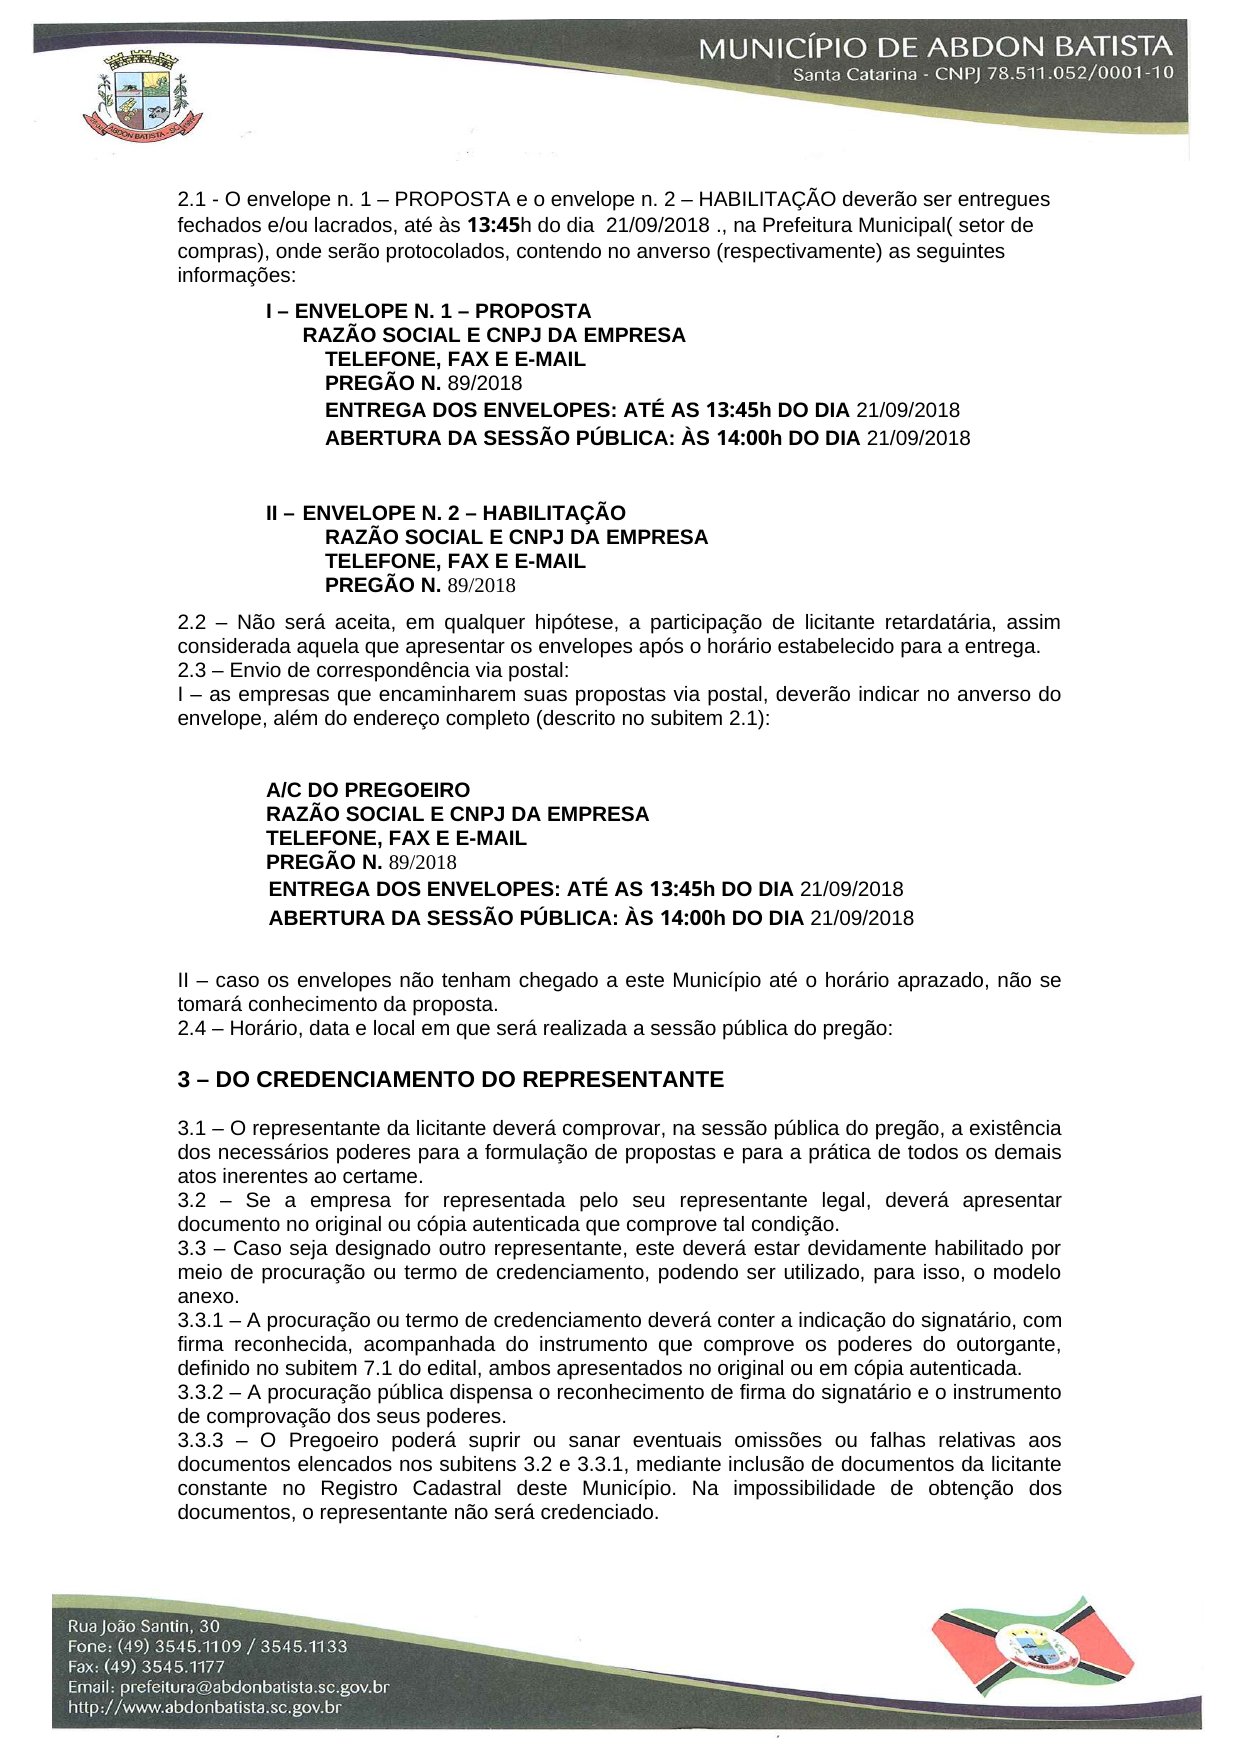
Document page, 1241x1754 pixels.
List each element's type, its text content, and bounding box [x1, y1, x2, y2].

text I – ENVELOPE N. 1 – PROPOSTA [177, 299, 1063, 323]
text PREGÃO N. 89/2018 [177, 850, 1063, 874]
text RAZÃO SOCIAL E CNPJ DA EMPRESA [177, 323, 1063, 347]
text RAZÃO SOCIAL E CNPJ DA EMPRESA [177, 802, 1063, 826]
picture [52, 1585, 1205, 1738]
text 2.1 - O envelope n. 1 – PROPOSTA e o envelope n. 2 – HABILITAÇÃO deverão ser entregues fechados e/ou lacrados, até às 13:45h do dia 21/09/2018 ., na Prefeitura Municipal( setor de compras), onde serão protocolados, contendo no anverso (respectivamente) as seguintes informações: [177, 186, 1063, 287]
text II – ENVELOPE N. 2 – HABILITAÇÃO [177, 501, 1063, 525]
text 3.1 – O representante da licitante deverá comprovar, na sessão pública do pregão, a existência dos necessários poderes para a formulação de propostas e para a prática de todos os demais atos inerentes ao certame. [177, 1116, 1063, 1188]
text I – as empresas que encaminharem suas propostas via postal, deverão indicar no anverso do envelope, além do endereço completo (descrito no subitem 2.1): [177, 681, 1063, 729]
text 3 – DO CREDENCIAMENTO DO REPRESENTANTE [177, 1066, 1063, 1092]
text ABERTURA DA SESSÃO PÚBLICA: ÀS 14:00h DO DIA 21/09/2018 [177, 903, 1063, 931]
text ENTREGA DOS ENVELOPES: ATÉ AS 13:45h DO DIA 21/09/2018 [177, 395, 1063, 423]
text 2.3 – Envio de correspondência via postal: [177, 657, 1063, 681]
text RAZÃO SOCIAL E CNPJ DA EMPRESA [177, 525, 1063, 549]
text 3.3.2 – A procuração pública dispensa o reconhecimento de firma do signatário e o instrumento de comprovação dos seus poderes. [177, 1380, 1063, 1428]
text 3.3.3 – O Pregoeiro poderá suprir ou sanar eventuais omissões ou falhas relativas aos documentos elencados nos subitens 3.2 e 3.3.1, mediante inclusão de documentos da licitante constante no Registro Cadastral deste Município. Na impossibilidade de obtenção dos documentos, o representante não será credenciado. [177, 1428, 1063, 1523]
text ABERTURA DA SESSÃO PÚBLICA: ÀS 14:00h DO DIA 21/09/2018 [177, 423, 1063, 452]
text 3.3.1 – A procuração ou termo de credenciamento deverá conter a indicação do signatário, com firma reconhecida, acompanhada do instrumento que comprove os poderes do outorgante, definido no subitem 7.1 do edital, ambos apresentados no original ou em cópia autenticada. [177, 1308, 1063, 1380]
picture [31, 19, 1192, 161]
text II – caso os envelopes não tenham chegado a este Município até o horário aprazado, não se tomará conhecimento da proposta. [177, 968, 1063, 1016]
text 2.4 – Horário, data e local em que será realizada a sessão pública do pregão: [177, 1016, 1063, 1039]
text PREGÃO N. 89/2018 [177, 371, 1063, 395]
text 3.2 – Se a empresa for representada pelo seu representante legal, deverá apresentar documento no original ou cópia autenticada que comprove tal condição. [177, 1188, 1063, 1236]
text A/C DO PREGOEIRO [266, 778, 1063, 802]
text 2.2 – Não será aceita, em qualquer hipótese, a participação de licitante retardatária, assim considerada aquela que apresentar os envelopes após o horário estabelecido para a entrega. [177, 609, 1063, 657]
text ENTREGA DOS ENVELOPES: ATÉ AS 13:45h DO DIA 21/09/2018 [177, 874, 1063, 903]
text 3.3 – Caso seja designado outro representante, este deverá estar devidamente habilitado por meio de procuração ou termo de credenciamento, podendo ser utilizado, para isso, o modelo anexo. [177, 1236, 1063, 1308]
text TELEFONE, FAX E E-MAIL [177, 347, 1063, 371]
text PREGÃO N. 89/2018 [177, 573, 1063, 597]
text TELEFONE, FAX E E-MAIL [177, 549, 1063, 573]
text TELEFONE, FAX E E-MAIL [177, 826, 1063, 850]
